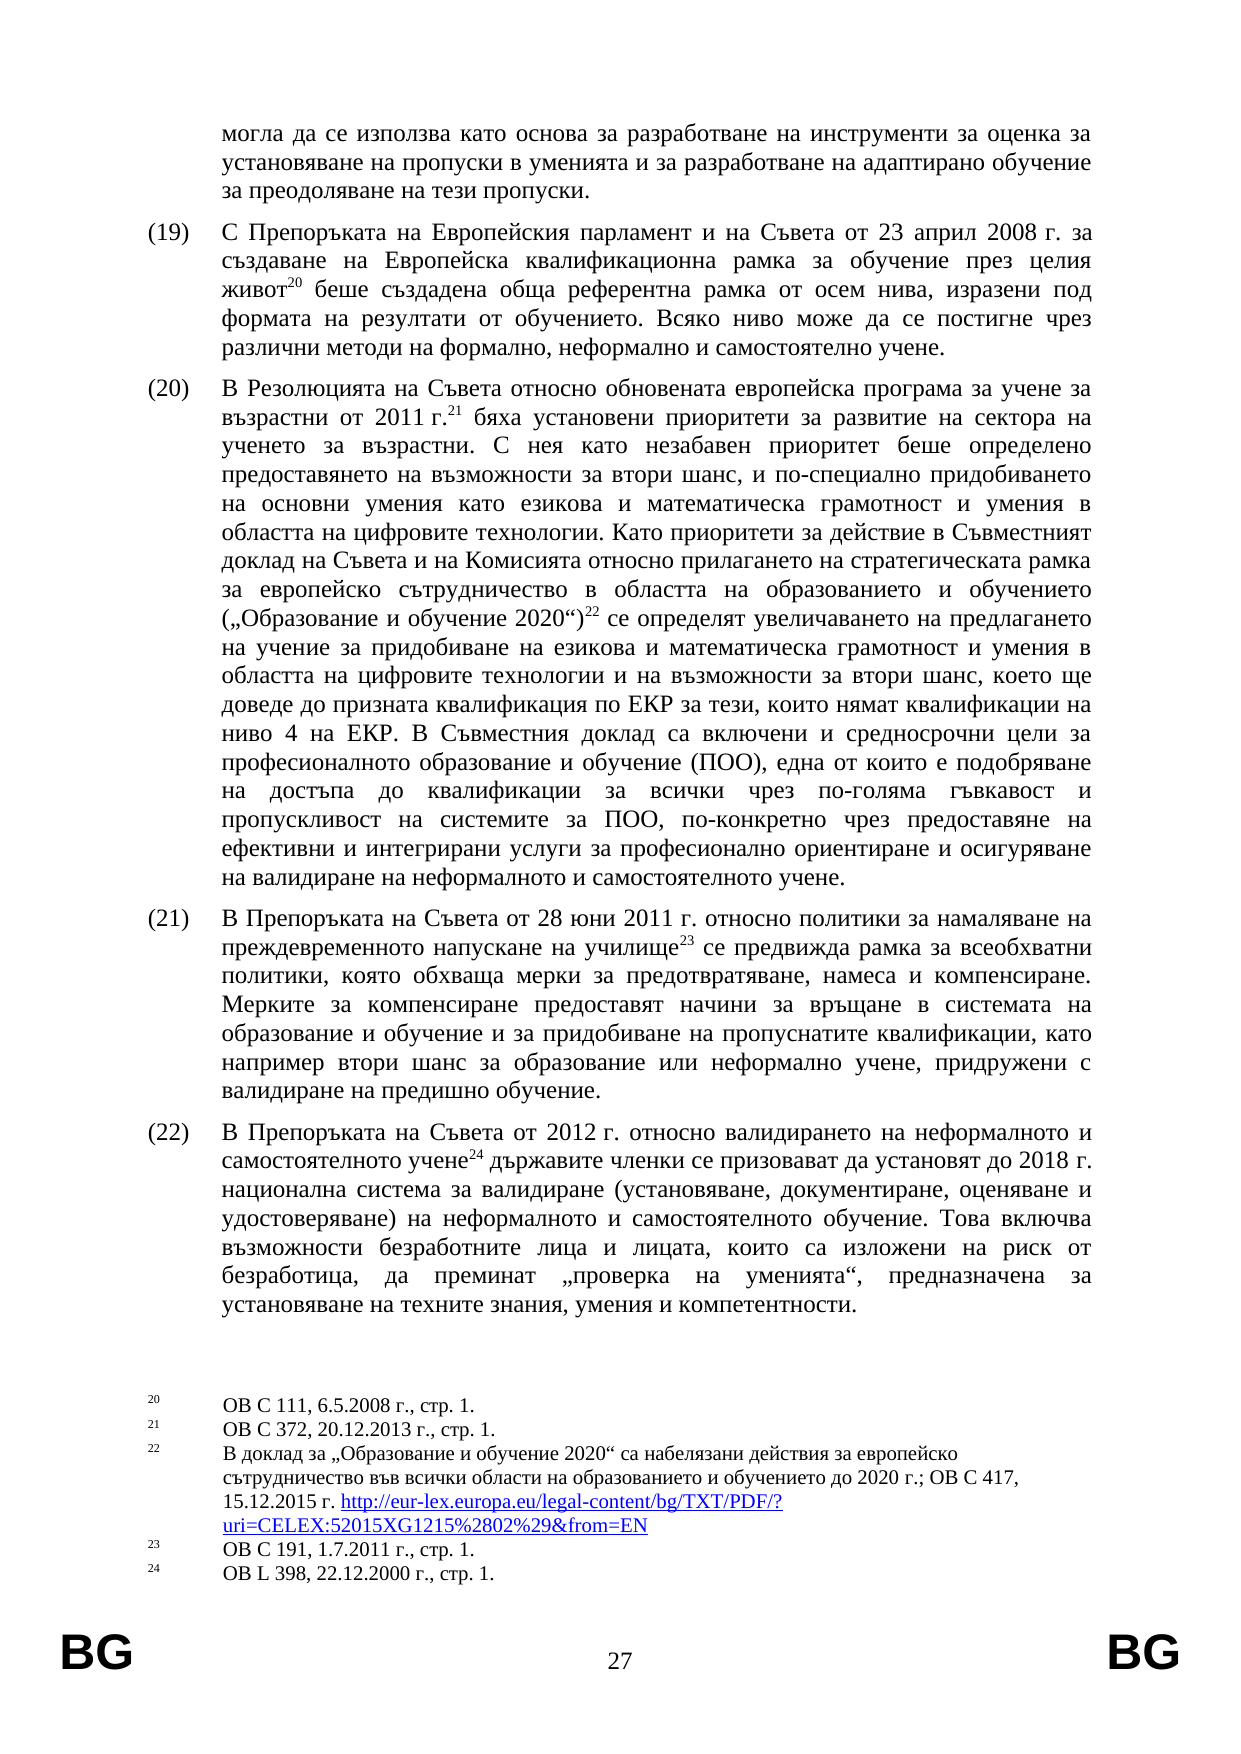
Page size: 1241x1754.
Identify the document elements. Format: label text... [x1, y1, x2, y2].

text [148, 118, 1093, 204]
text (19) С Препоръката на Европейския парламент и на Съвета от 23 април 2008 г. за създаване на Европейска квалификационна рамка за обучение през целия живот беше създадена обща референтна рамка от осем нива, изразени под формата на резултати от обучението. Всяко ниво може да се постигне чрез различни методи на формално, неформално и самостоятелно учене. [148, 217, 1093, 361]
text (21) В Препоръката на Съвета от 28 юни 2011 г. относно политики за намаляване на преждевременното напускане на училище се предвижда рамка за всеобхватни политики, която обхваща мерки за предотвратяване, намеса и компенсиране. Мерките за компенсиране предоставят начини за връщане в системата на образование и обучение и за придобиване на пропуснатите квалификации, като например втори шанс за образование или неформално учене, придружени с валидиране на предишно обучение. [148, 903, 1093, 1104]
text (22) В Препоръката на Съвета от 2012 г. относно валидирането на неформалното и самостоятелното учене държавите членки се призовават да установят до 2018 г. национална система за валидиране (установяване, документиране, оценяване и удостоверяване) на неформалното и самостоятелното обучение. Това включва възможности безработните лица и лицата, които са изложени на риск от безработица, да преминат „проверка на уменията“, предназначена за установяване на техните знания, умения и компетентности. [148, 1117, 1093, 1318]
text (20) В Резолюцията на Съвета относно обновената европейска програма за учене за възрастни от 2011 г. бяха установени приоритети за развитие на сектора на ученето за възрастни. С нея като незабавен приоритет беше определено предоставянето на възможности за втори шанс, и по-специално придобиването на основни умения като езикова и математическа грамотност и умения в областта на цифровите технологии. Като приоритети за действие в Съвместният доклад на Съвета и на Комисията относно прилагането на стратегическата рамка за европейско сътрудничество в областта на образованието и обучението („Образование и обучение 2020“) се определят увеличаването на предлагането на учение за придобиване на езикова и математическа грамотност и умения в областта на цифровите технологии и на възможности за втори шанс, което ще доведе до призната квалификация по ЕКР за тези, които нямат квалификации на ниво 4 на ЕКР. В Съвместния доклад са включени и средносрочни цели за професионалното образование и обучение (ПОО), една от които е подобряване на достъпа до квалификации за всички чрез по-голяма гъвкавост и пропускливост на системите за ПОО, по-конкретно чрез предоставяне на ефективни и интегрирани услуги за професионално ориентиране и осигуряване на валидиране на неформалното и самостоятелното учене. [148, 373, 1093, 891]
